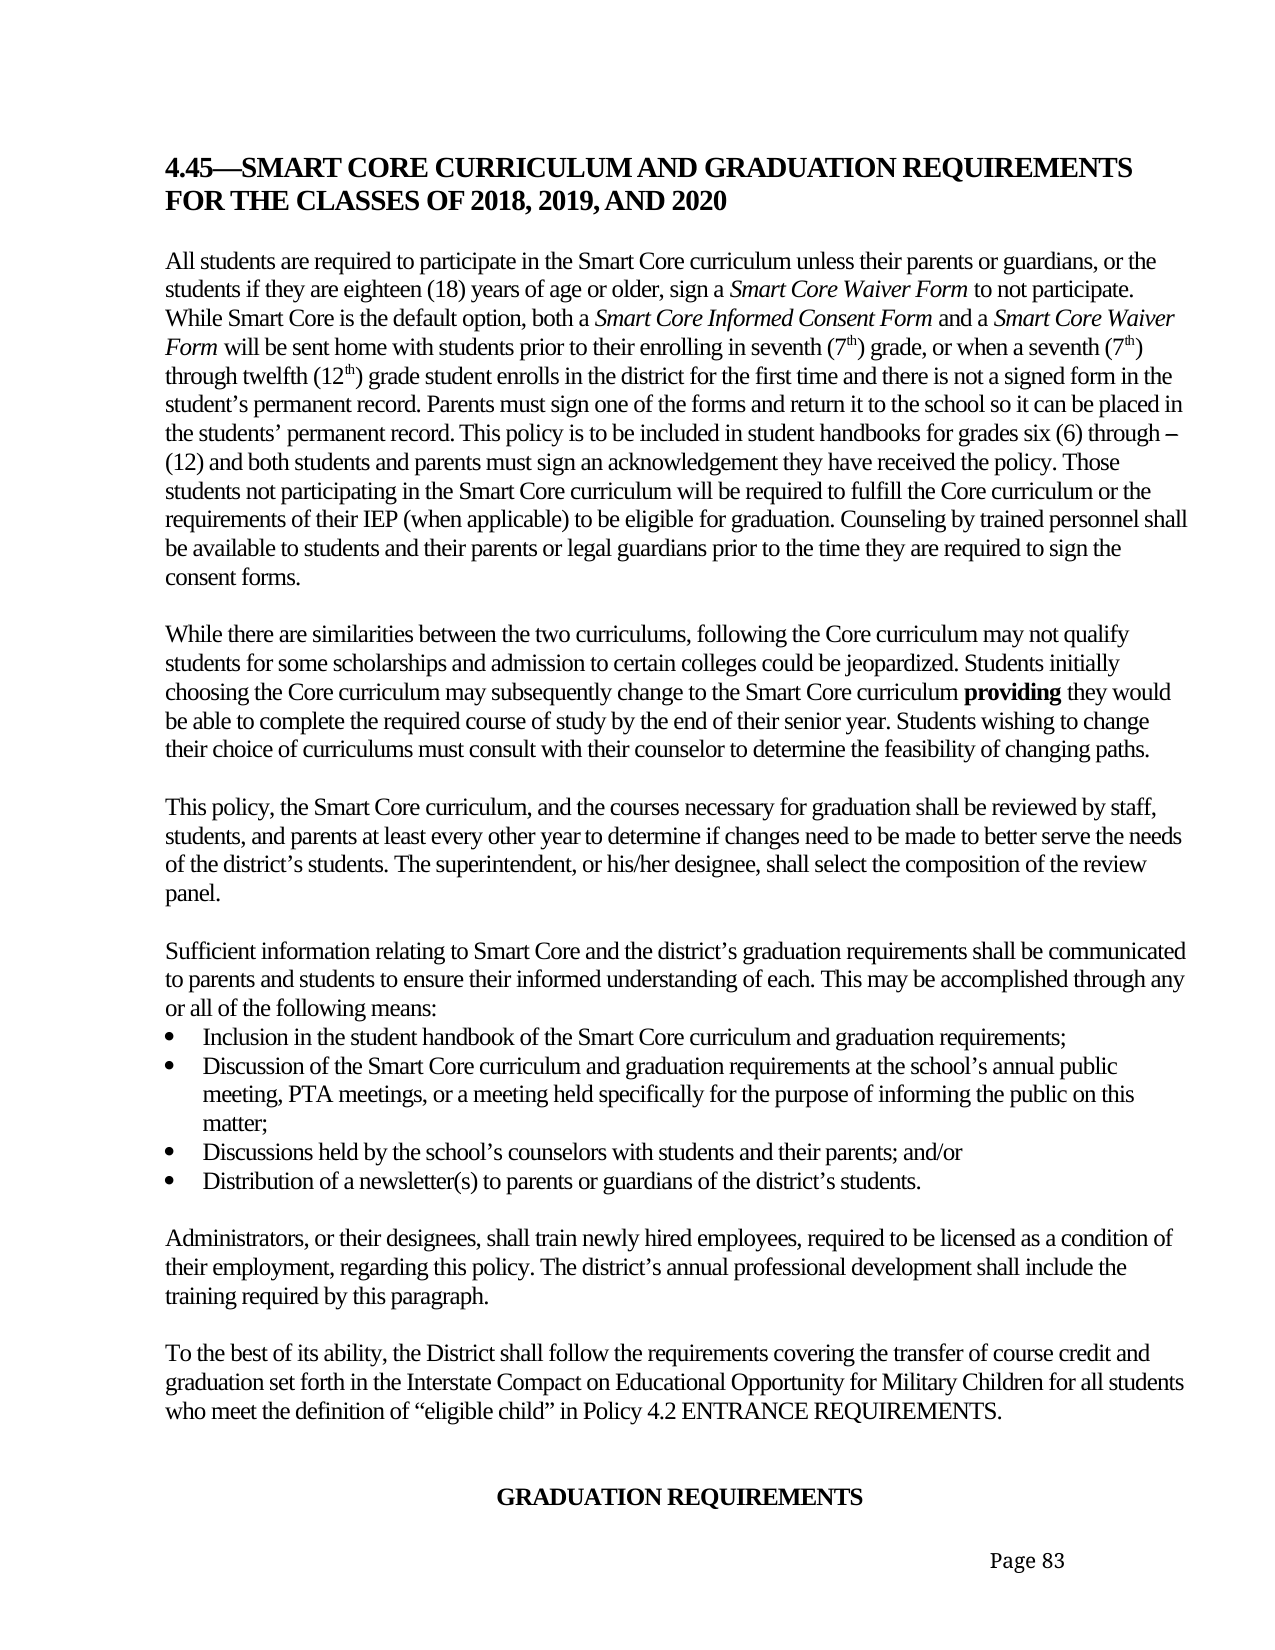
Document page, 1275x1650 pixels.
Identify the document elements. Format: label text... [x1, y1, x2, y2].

text All students are required to participate in the Smart Core curriculum unless their parents or guardians, or the students if they are eighteen (18) years of age or older, sign a Smart Core Waiver Form to not participate. While Smart Core is the default option, both a Smart Core Informed Consent Form and a Smart Core Waiver Form will be sent home with students prior to their enrolling in seventh (7th) grade, or when a seventh (7th) through twelfth (12th) grade student enrolls in the district for the first time and there is not a signed form in the student’s permanent record. Parents must sign one of the forms and return it to the school so it can be placed in the students’ permanent record. This policy is to be included in student handbooks for grades six (6) through – (12) and both students and parents must sign an acknowledgement they have received the policy. Those students not participating in the Smart Core curriculum will be required to fulfill the Core curriculum or the requirements of their IEP (when applicable) to be eligible for graduation. Counseling by trained personnel shall be available to students and their parents or legal guardians prior to the time they are required to sign the consent forms. [165, 246, 1195, 591]
list Inclusion in the student handbook of the Smart Core curriculum and graduation requirements; [165, 1022, 1195, 1051]
list Distribution of a newsletter(s) to parents or guardians of the district’s students. [165, 1166, 1195, 1194]
list Discussion of the Smart Core curriculum and graduation requirements at the school’s annual public meeting, PTA meetings, or a meeting held specifically for the purpose of informing the public on this matter; [165, 1051, 1195, 1137]
text 4.45—SMART CORE CURRICULUM AND GRADUATION REQUIREMENTS FOR THE CLASSES OF 2018, 2019, AND 2020 [165, 150, 1195, 217]
text Administrators, or their designees, shall train newly hired employees, required to be licensed as a condition of their employment, regarding this policy. The district’s annual professional development shall include the training required by this paragraph. [165, 1223, 1195, 1309]
text While there are similarities between the two curriculums, following the Core curriculum may not qualify students for some scholarships and admission to certain colleges could be jeopardized. Students initially choosing the Core curriculum may subsequently change to the Smart Core curriculum providing they would be able to complete the required course of study by the end of their senior year. Students wishing to change their choice of curriculums must consult with their counselor to determine the feasibility of changing paths. [165, 619, 1195, 763]
list Discussions held by the school’s counselors with students and their parents; and/or [165, 1137, 1195, 1166]
text GRADUATION REQUIREMENTS [165, 1482, 1195, 1511]
text This policy, the Smart Core curriculum, and the courses necessary for graduation shall be reviewed by staff, students, and parents at least every other year to determine if changes need to be made to better serve the needs of the district’s students. The superintendent, or his/her designee, shall select the composition of the review panel. [165, 792, 1195, 907]
text Sufficient information relating to Smart Core and the district’s graduation requirements shall be communicated to parents and students to ensure their informed understanding of each. This may be accomplished through any or all of the following means: [165, 936, 1195, 1022]
text To the best of its ability, the District shall follow the requirements covering the transfer of course credit and graduation set forth in the Interstate Compact on Educational Opportunity for Military Children for all students who meet the definition of “eligible child” in Policy 4.2 ENTRANCE REQUIREMENTS. [165, 1338, 1195, 1424]
